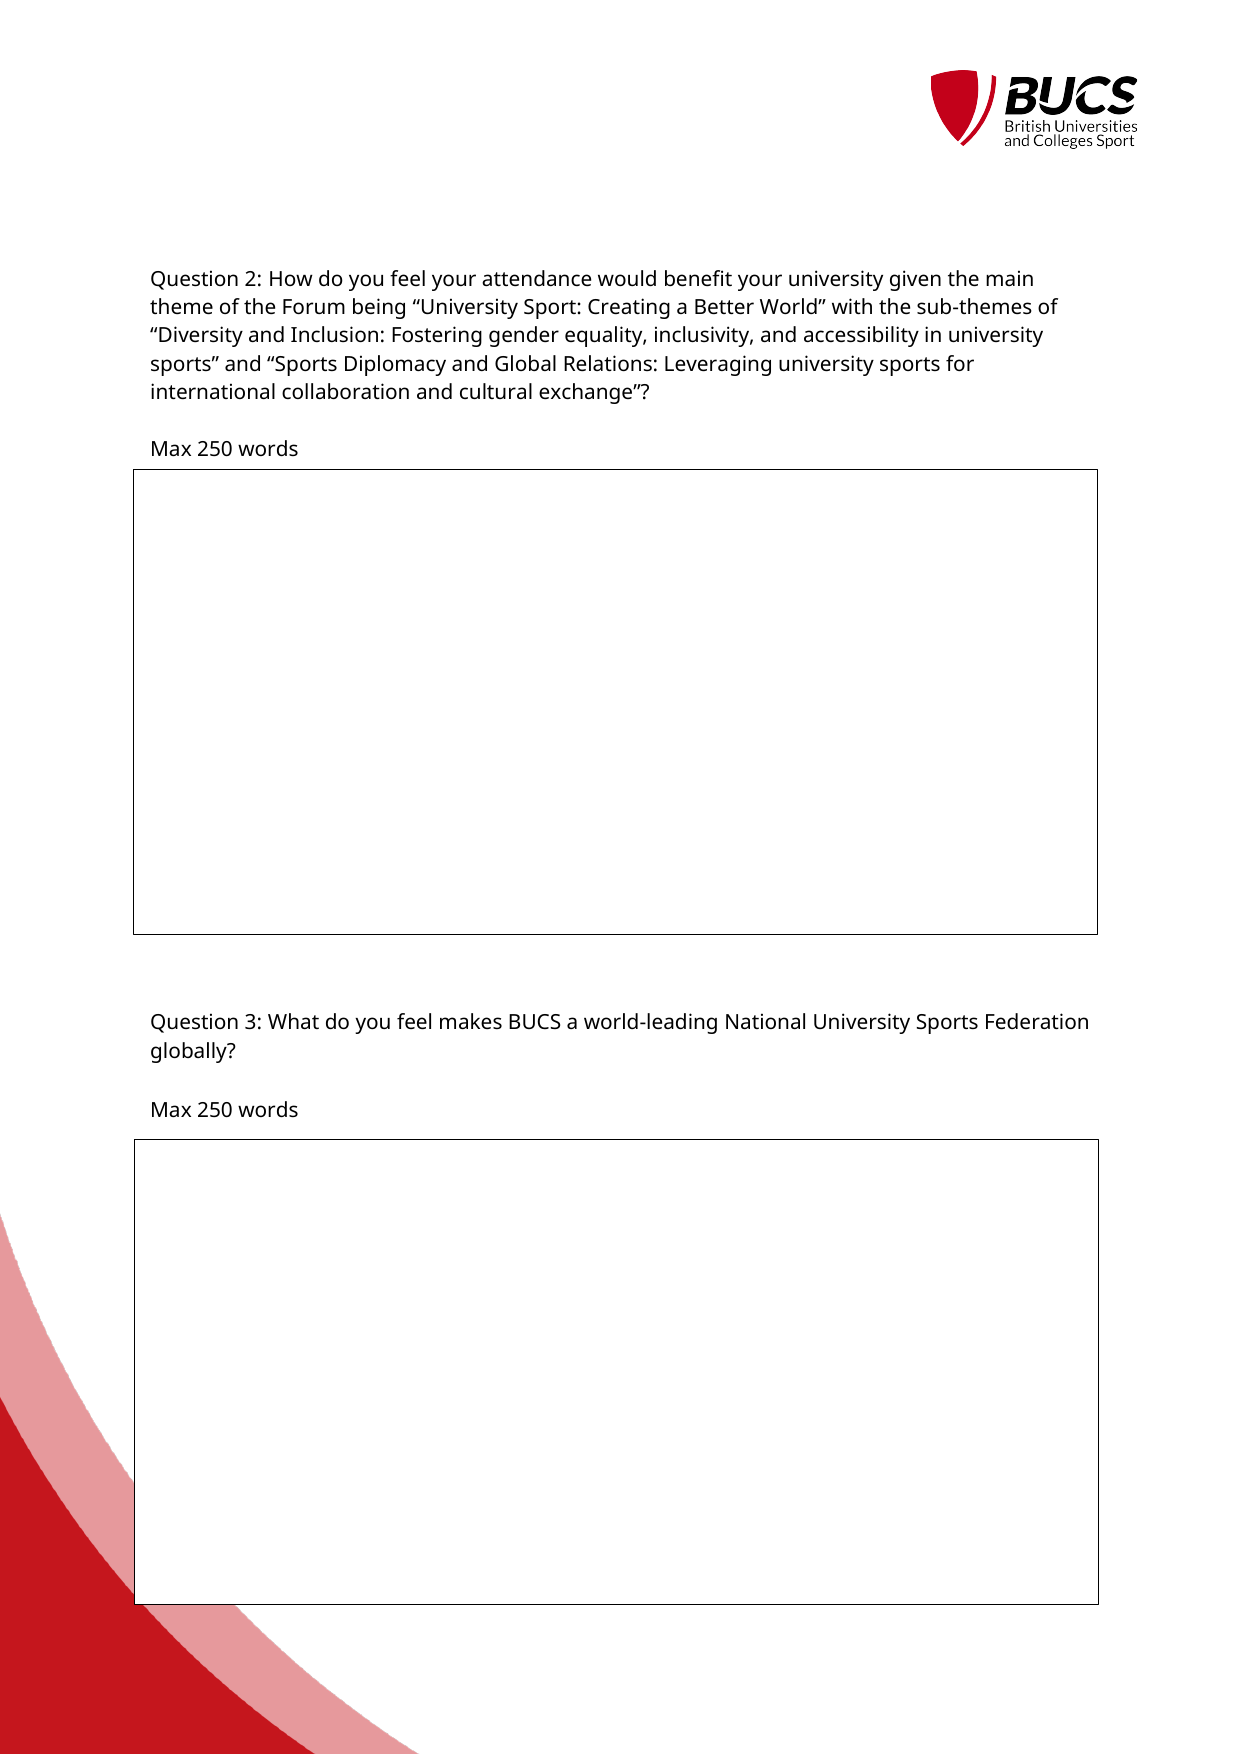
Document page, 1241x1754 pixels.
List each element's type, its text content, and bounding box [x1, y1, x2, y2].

picture [931, 70, 1138, 149]
text Question 3: What do you feel makes BUCS a world-leading National University Sports Federation globally? [150, 1007, 1090, 1064]
text Max 250 words [150, 434, 1090, 463]
picture [0, 1187, 932, 1754]
text Max 250 words [150, 1096, 1090, 1124]
text Question 2: How do you feel your attendance would benefit your university given the main theme of the Forum being “University Sport: Creating a Better World” with the sub-themes of “Diversity and Inclusion: Fostering gender equality, inclusivity, and accessibility in university sports” and “Sports Diplomacy and Global Relations: Leveraging university sports for international collaboration and cultural exchange”? [150, 264, 1090, 406]
